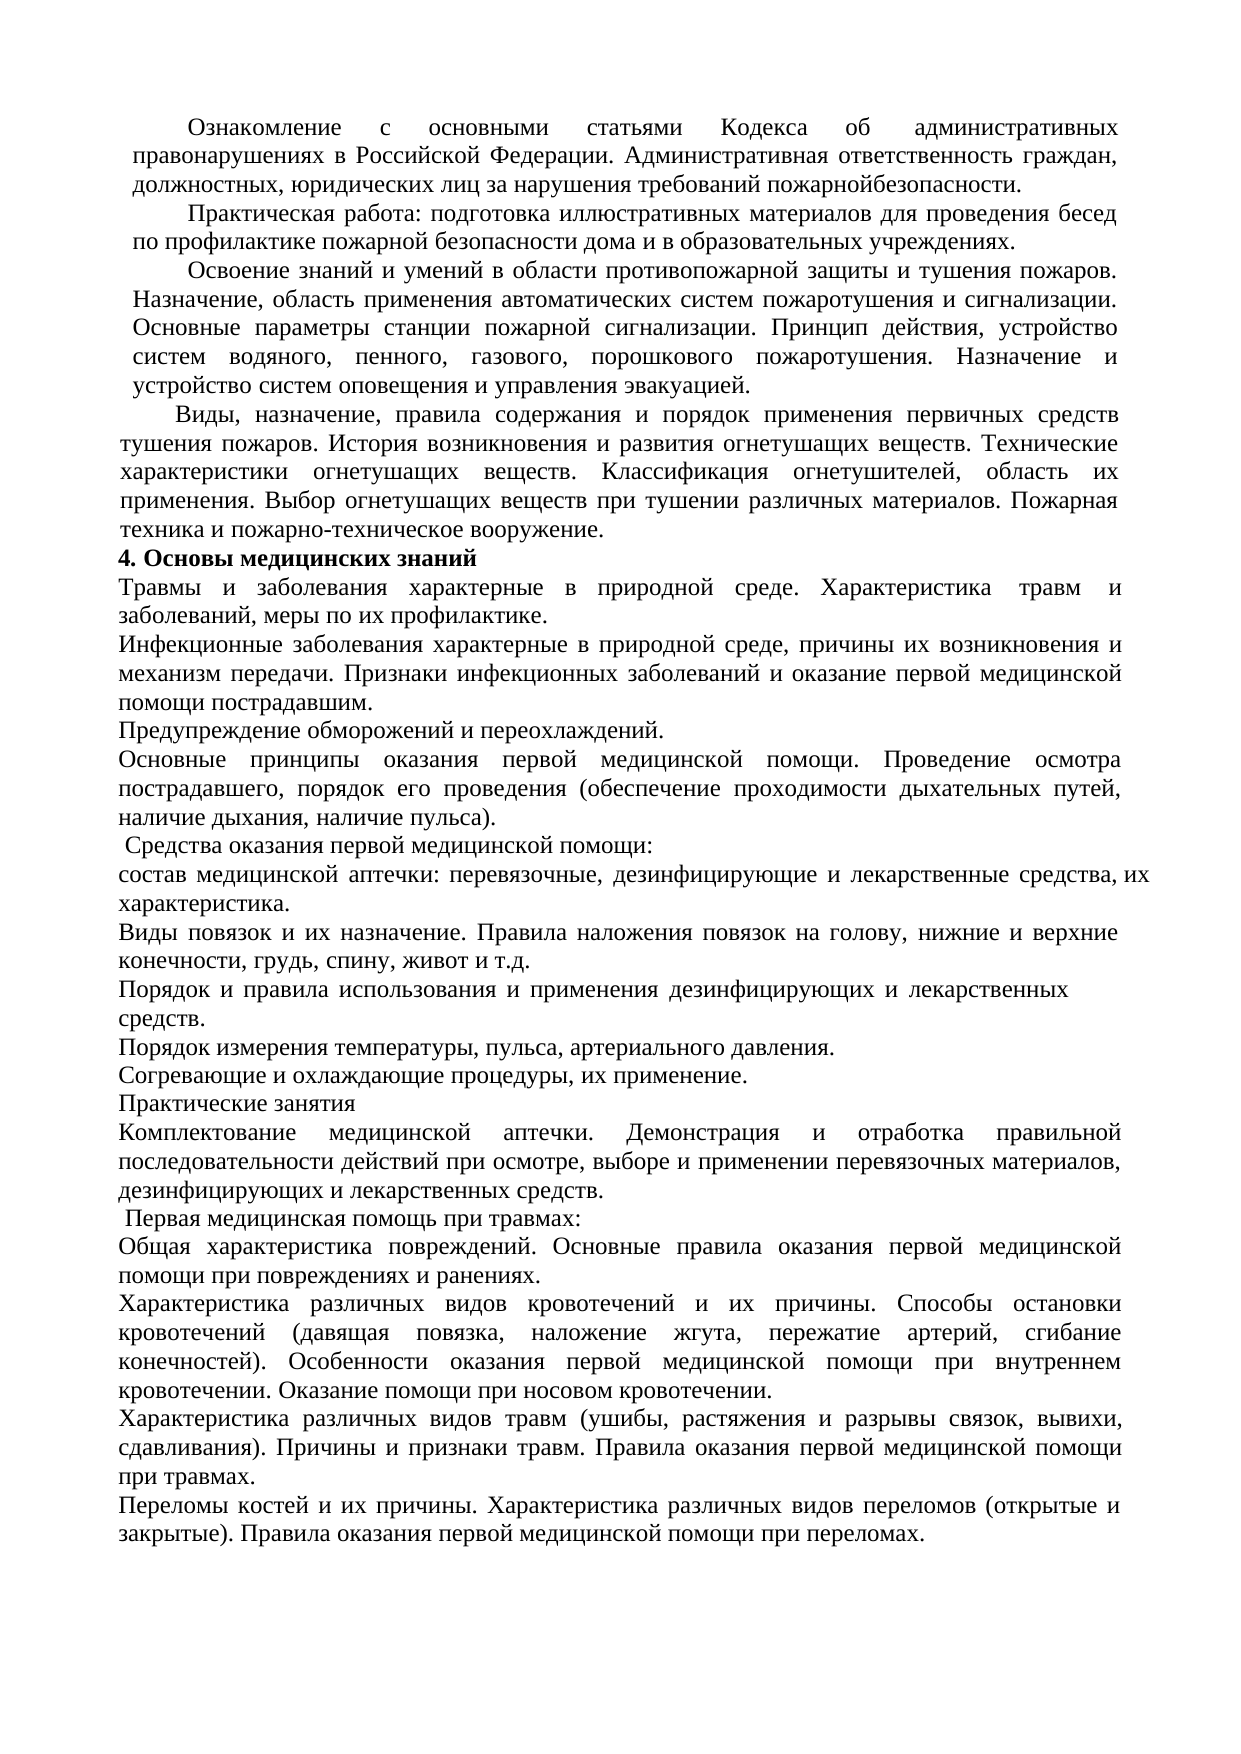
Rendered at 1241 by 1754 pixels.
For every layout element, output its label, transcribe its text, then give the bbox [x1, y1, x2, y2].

text Средства оказания первой медицинской помощи: [124, 831, 1178, 859]
text Основные принципы оказания первой медицинской помощи. Проведение осмотра пострадавшего, порядок его проведения (обеспечение проходимости дыхательных путей, наличие дыхания, наличие пульса). [118, 744, 1122, 831]
text Общая характеристика повреждений. Основные правила оказания первой медицинской помощи при повреждениях и ранениях. [118, 1232, 1122, 1288]
text Освоение знаний и умений в области противопожарной защиты и тушения пожаров. Назначение, область применения автоматических систем пожаротушения и сигнализации. Основные параметры станции пожарной сигнализации. Принцип действия, устройство систем водяного, пенного, газового, порошкового пожаротушения. Назначение и устройство систем оповещения и управления эвакуацией. [132, 255, 1118, 399]
text Виды, назначение, правила содержания и порядок применения первичных средств тушения пожаров. История возникновения и развития огнетушащих веществ. Технические характеристики огнетушащих веществ. Классификация огнетушителей, область их применения. Выбор огнетушащих веществ при тушении различных материалов. Пожарная техника и пожарно-техническое вооружение. [120, 399, 1119, 543]
text Первая медицинская помощь при травмах: [124, 1204, 1178, 1232]
text Ознакомление с основными статьями Кодекса об административных правонарушениях в Российской Федерации. Административная ответственность граждан, должностных, юридических лиц за нарушения требований пожарнойбезопасности. [132, 113, 1118, 198]
text Порядок измерения температуры, пульса, артериального давления. Согревающие и охлаждающие процедуры, их применение. [118, 1032, 837, 1089]
text Травмы и заболевания характерные в природной среде. Характеристика травм и заболеваний, меры по их профилактике. [118, 572, 1122, 629]
subtitle Основы медицинских знаний [118, 543, 1178, 572]
text Характеристика различных видов кровотечений и их причины. Способы остановки кровотечений (давящая повязка, наложение жгута, пережатие артерий, сгибание конечностей). Особенности оказания первой медицинской помощи при внутреннем кровотечении. Оказание помощи при носовом кровотечении. [118, 1288, 1122, 1403]
text Комплектование медицинской аптечки. Демонстрация и отработка правильной последовательности действий при осмотре, выборе и применении перевязочных материалов, дезинфицирующих и лекарственных средств. [118, 1117, 1121, 1204]
text Характеристика различных видов травм (ушибы, растяжения и разрывы связок, вывихи, сдавливания). Причины и признаки травм. Правила оказания первой медицинской помощи при травмах. [118, 1403, 1123, 1490]
text Практическая работа: подготовка иллюстративных материалов для проведения бесед по профилактике пожарной безопасности дома и в образовательных учреждениях. [132, 199, 1118, 255]
text Инфекционные заболевания характерные в природной среде, причины их возникновения и механизм передачи. Признаки инфекционных заболеваний и оказание первой медицинской помощи пострадавшим. [118, 629, 1123, 716]
text Виды повязок и их назначение. Правила наложения повязок на голову, нижние и верхние конечности, грудь, спину, живот и т.д. [118, 917, 1178, 974]
text Предупреждение обморожений и переохлаждений. [118, 716, 1178, 744]
text Переломы костей и их причины. Характеристика различных видов переломов (открытые и закрытые). Правила оказания первой медицинской помощи при переломах. [118, 1490, 1121, 1547]
text состав медицинской аптечки: перевязочные, дезинфицирующие и лекарственные средства, их характеристика. [118, 859, 1178, 917]
text Порядок и правила использования и применения дезинфицирующих и лекарственных средств. [118, 974, 1086, 1032]
text Практические занятия [118, 1089, 1178, 1117]
